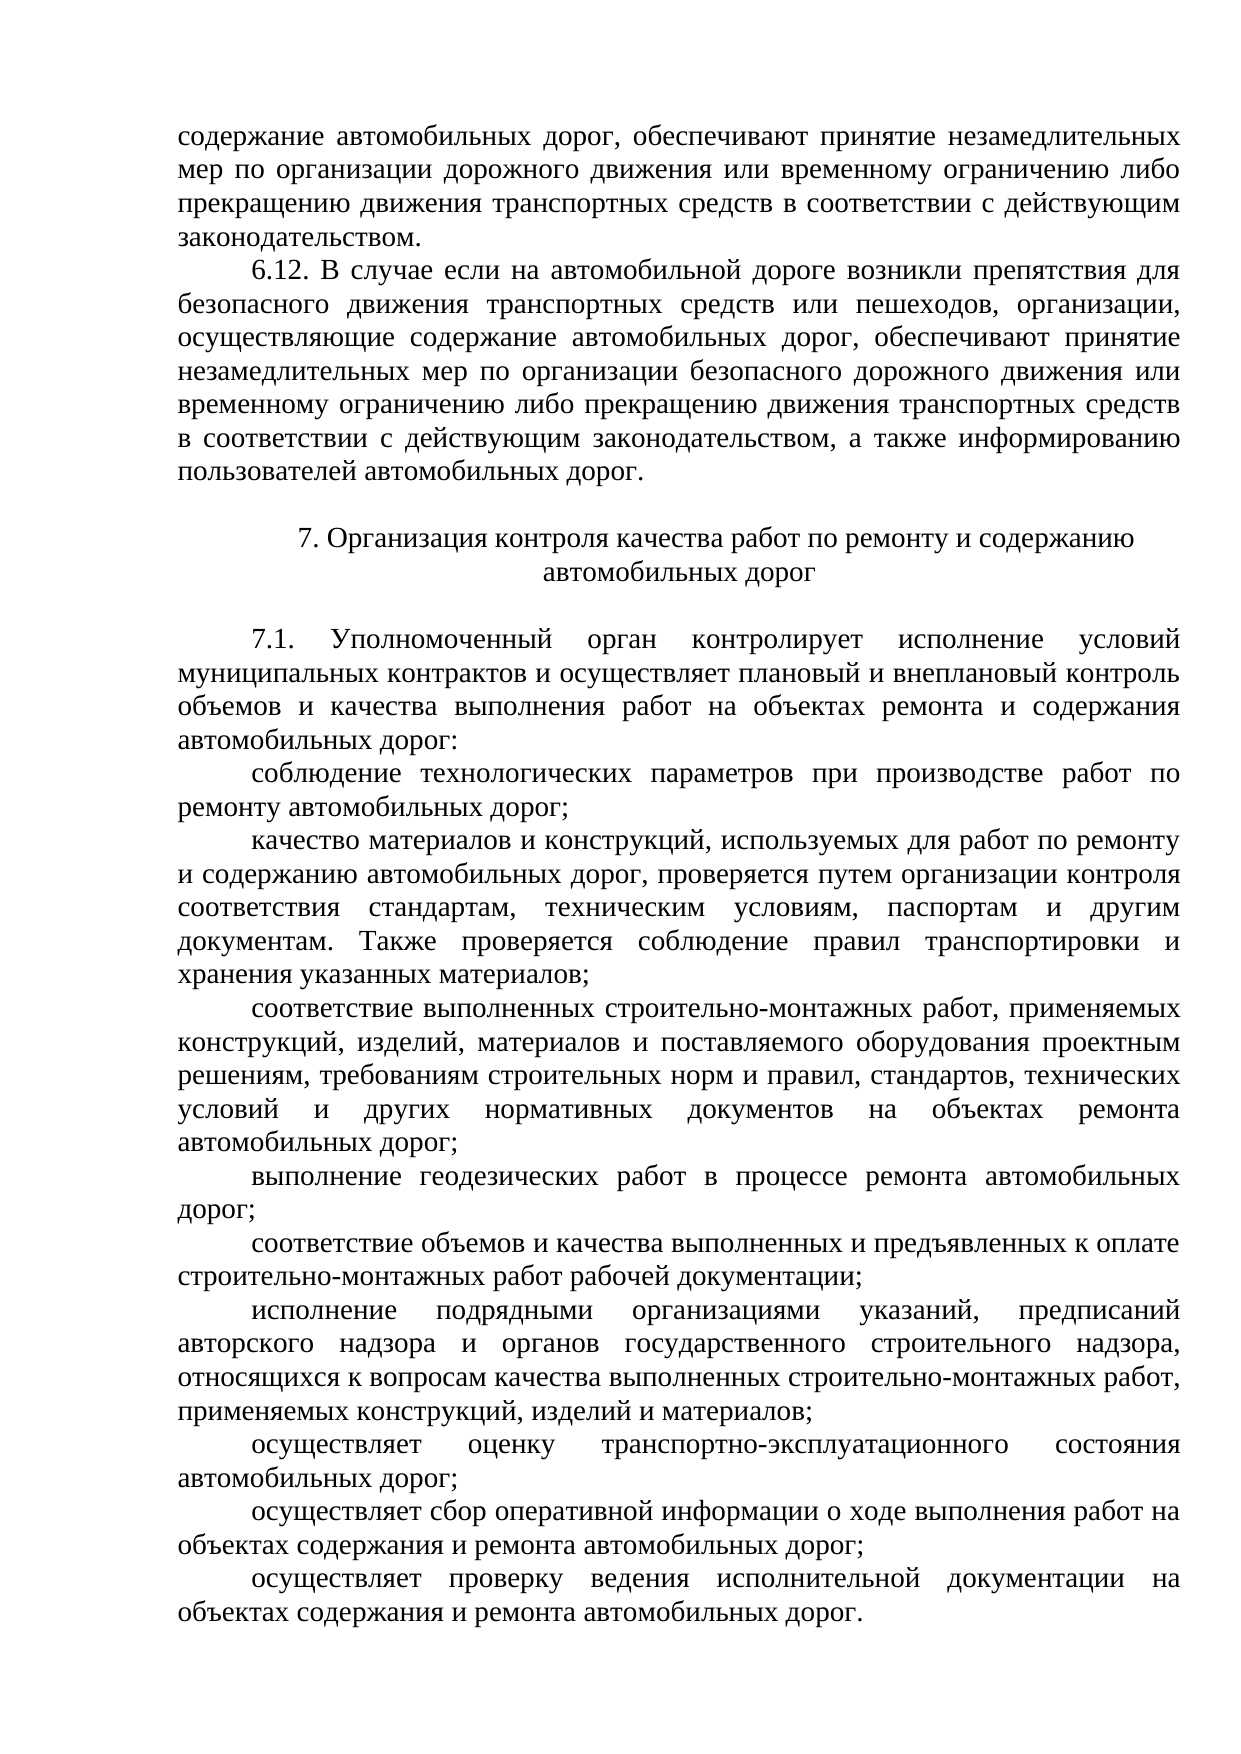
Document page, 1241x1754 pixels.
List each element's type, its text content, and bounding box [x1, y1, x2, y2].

text 7. Организация контроля качества работ по ремонту и содержанию автомобильных дорог [177, 521, 1181, 588]
text 7.1. Уполномоченный орган контролирует исполнение условий муниципальных контрактов и осуществляет плановый и внеплановый контроль объемов и качества выполнения работ на объектах ремонта и содержания автомобильных дорог: [177, 621, 1181, 755]
text соответствие выполненных строительно-монтажных работ, применяемых конструкций, изделий, материалов и поставляемого оборудования проектным решениям, требованиям строительных норм и правил, стандартов, технических условий и других нормативных документов на объектах ремонта автомобильных дорог; [177, 990, 1181, 1158]
text осуществляет оценку транспортно-эксплуатационного состояния автомобильных дорог; [177, 1426, 1181, 1493]
text исполнение подрядными организациями указаний, предписаний авторского надзора и органов государственного строительного надзора, относящихся к вопросам качества выполненных строительно-монтажных работ, применяемых конструкций, изделий и материалов; [177, 1292, 1181, 1426]
text качество материалов и конструкций, используемых для работ по ремонту и содержанию автомобильных дорог, проверяется путем организации контроля соответствия стандартам, техническим условиям, паспортам и другим документам. Также проверяется соблюдение правил транспортировки и хранения указанных материалов; [177, 822, 1181, 990]
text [177, 118, 1181, 252]
text осуществляет проверку ведения исполнительной документации на объектах содержания и ремонта автомобильных дорог. [177, 1560, 1181, 1627]
text выполнение геодезических работ в процессе ремонта автомобильных дорог; [177, 1158, 1181, 1225]
text соблюдение технологических параметров при производстве работ по ремонту автомобильных дорог; [177, 755, 1181, 822]
text соответствие объемов и качества выполненных и предъявленных к оплате строительно-монтажных работ рабочей документации; [177, 1225, 1181, 1292]
text осуществляет сбор оперативной информации о ходе выполнения работ на объектах содержания и ремонта автомобильных дорог; [177, 1493, 1181, 1560]
text 6.12. В случае если на автомобильной дороге возникли препятствия для безопасного движения транспортных средств или пешеходов, организации, осуществляющие содержание автомобильных дорог, обеспечивают принятие незамедлительных мер по организации безопасного дорожного движения или временному ограничению либо прекращению движения транспортных средств в соответствии с действующим законодательством, а также информированию пользователей автомобильных дорог. [177, 252, 1181, 487]
